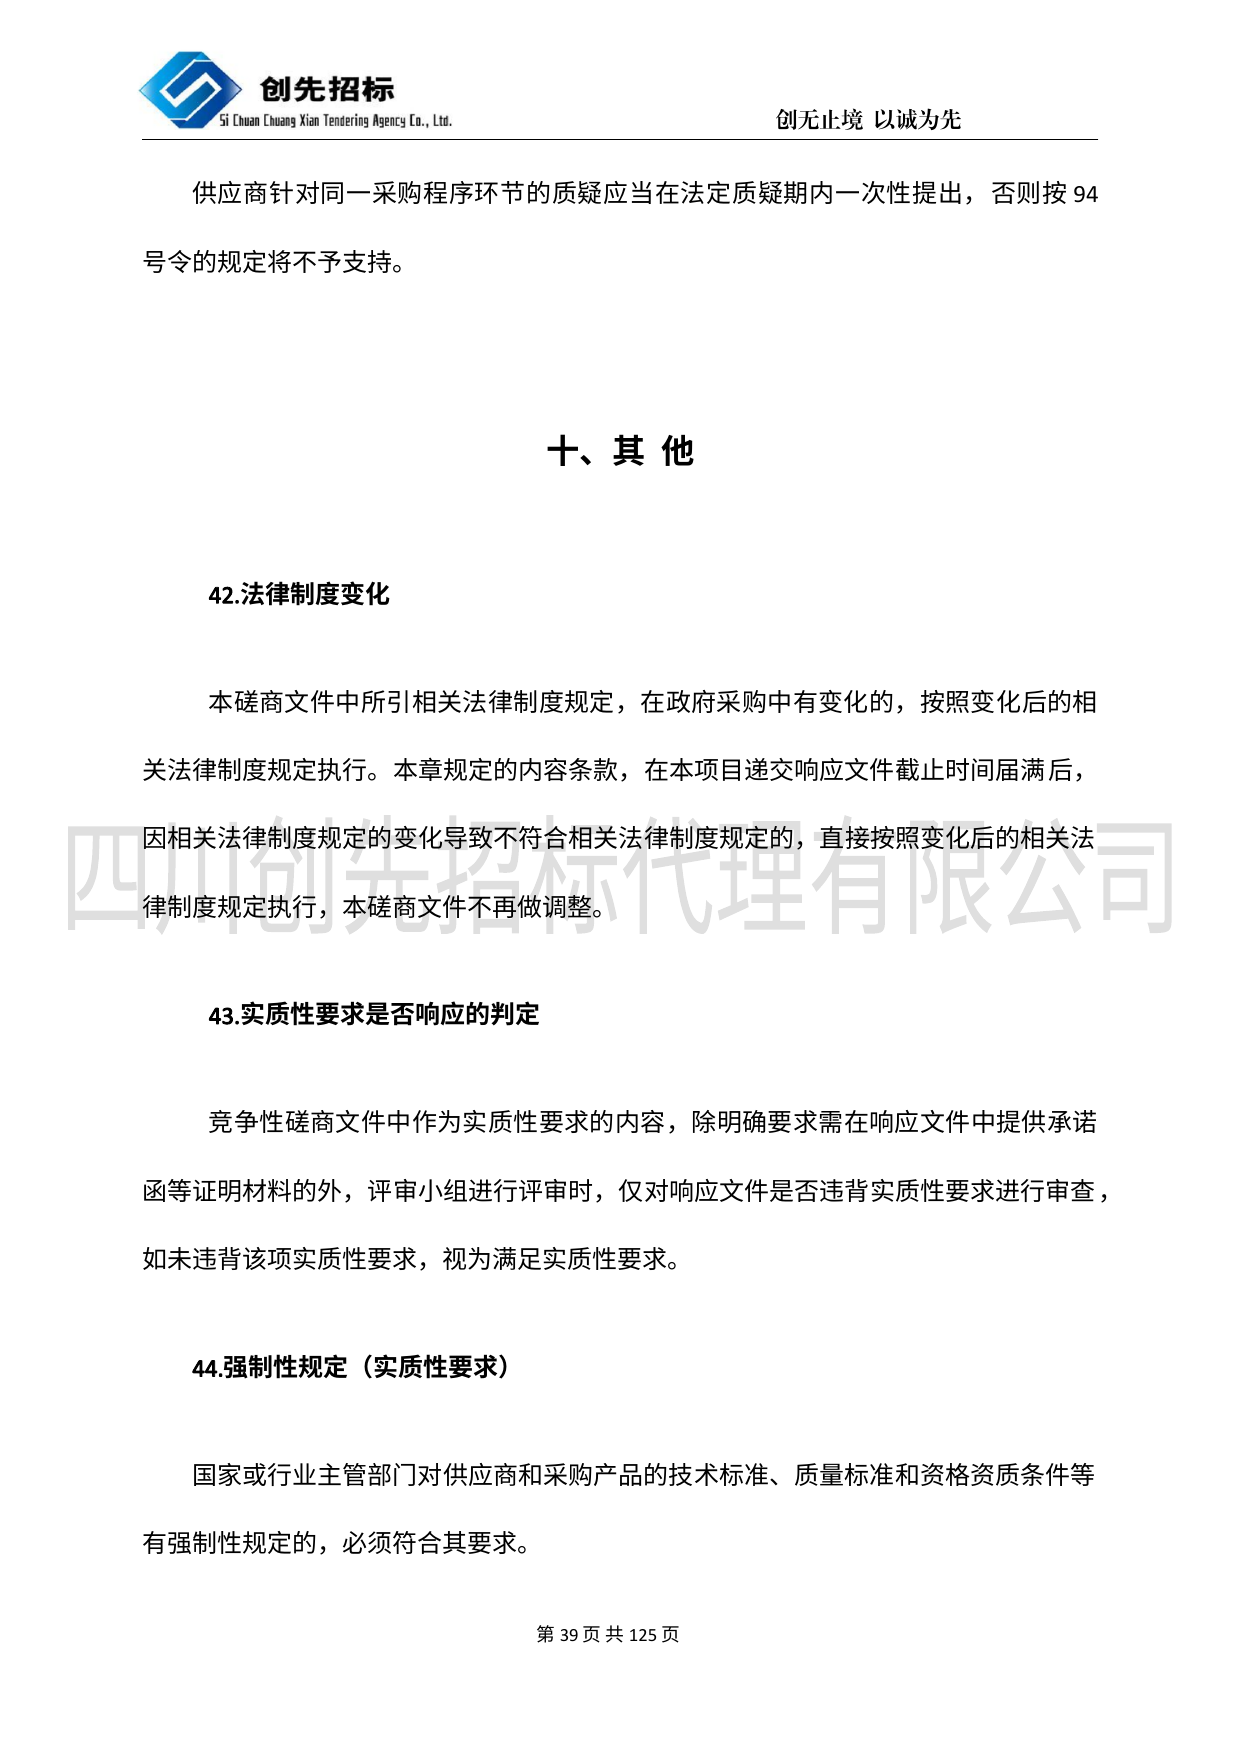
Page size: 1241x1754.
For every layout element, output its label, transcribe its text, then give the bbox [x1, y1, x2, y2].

picture [136, 49, 454, 130]
list 国家或行业主管部门对供应商和采购产品的技术标准、质量标准和资格资质条件等有强制性规定的，必须符合其要求。 [142, 1439, 1098, 1576]
subtitle 十、其 他 [142, 415, 1098, 483]
text 本磋商文件中所引相关法律制度规定，在政府采购中有变化的，按照变化后的相关法律制度规定执行。本章规定的内容条款，在本项目递交响应文件截止时间届满后，因相关法律制度规定的变化导致不符合相关法律制度规定的，直接按照变化后的相关法律制度规定执行，本磋商文件不再做调整。 [142, 666, 1098, 939]
subtitle 44.强制性规定（实质性要求） [142, 1331, 1098, 1400]
subtitle 43.实质性要求是否响应的判定 [142, 979, 1098, 1047]
text 供应商针对同一采购程序环节的质疑应当在法定质疑期内一次性提出，否则按94号令的规定将不予支持。 [142, 158, 1098, 294]
subtitle 42.法律制度变化 [142, 558, 1098, 626]
text 竞争性磋商文件中作为实质性要求的内容，除明确要求需在响应文件中提供承诺函等证明材料的外，评审小组进行评审时，仅对响应文件是否违背实质性要求进行审查，如未违背该项实质性要求，视为满足实质性要求。 [142, 1087, 1098, 1292]
